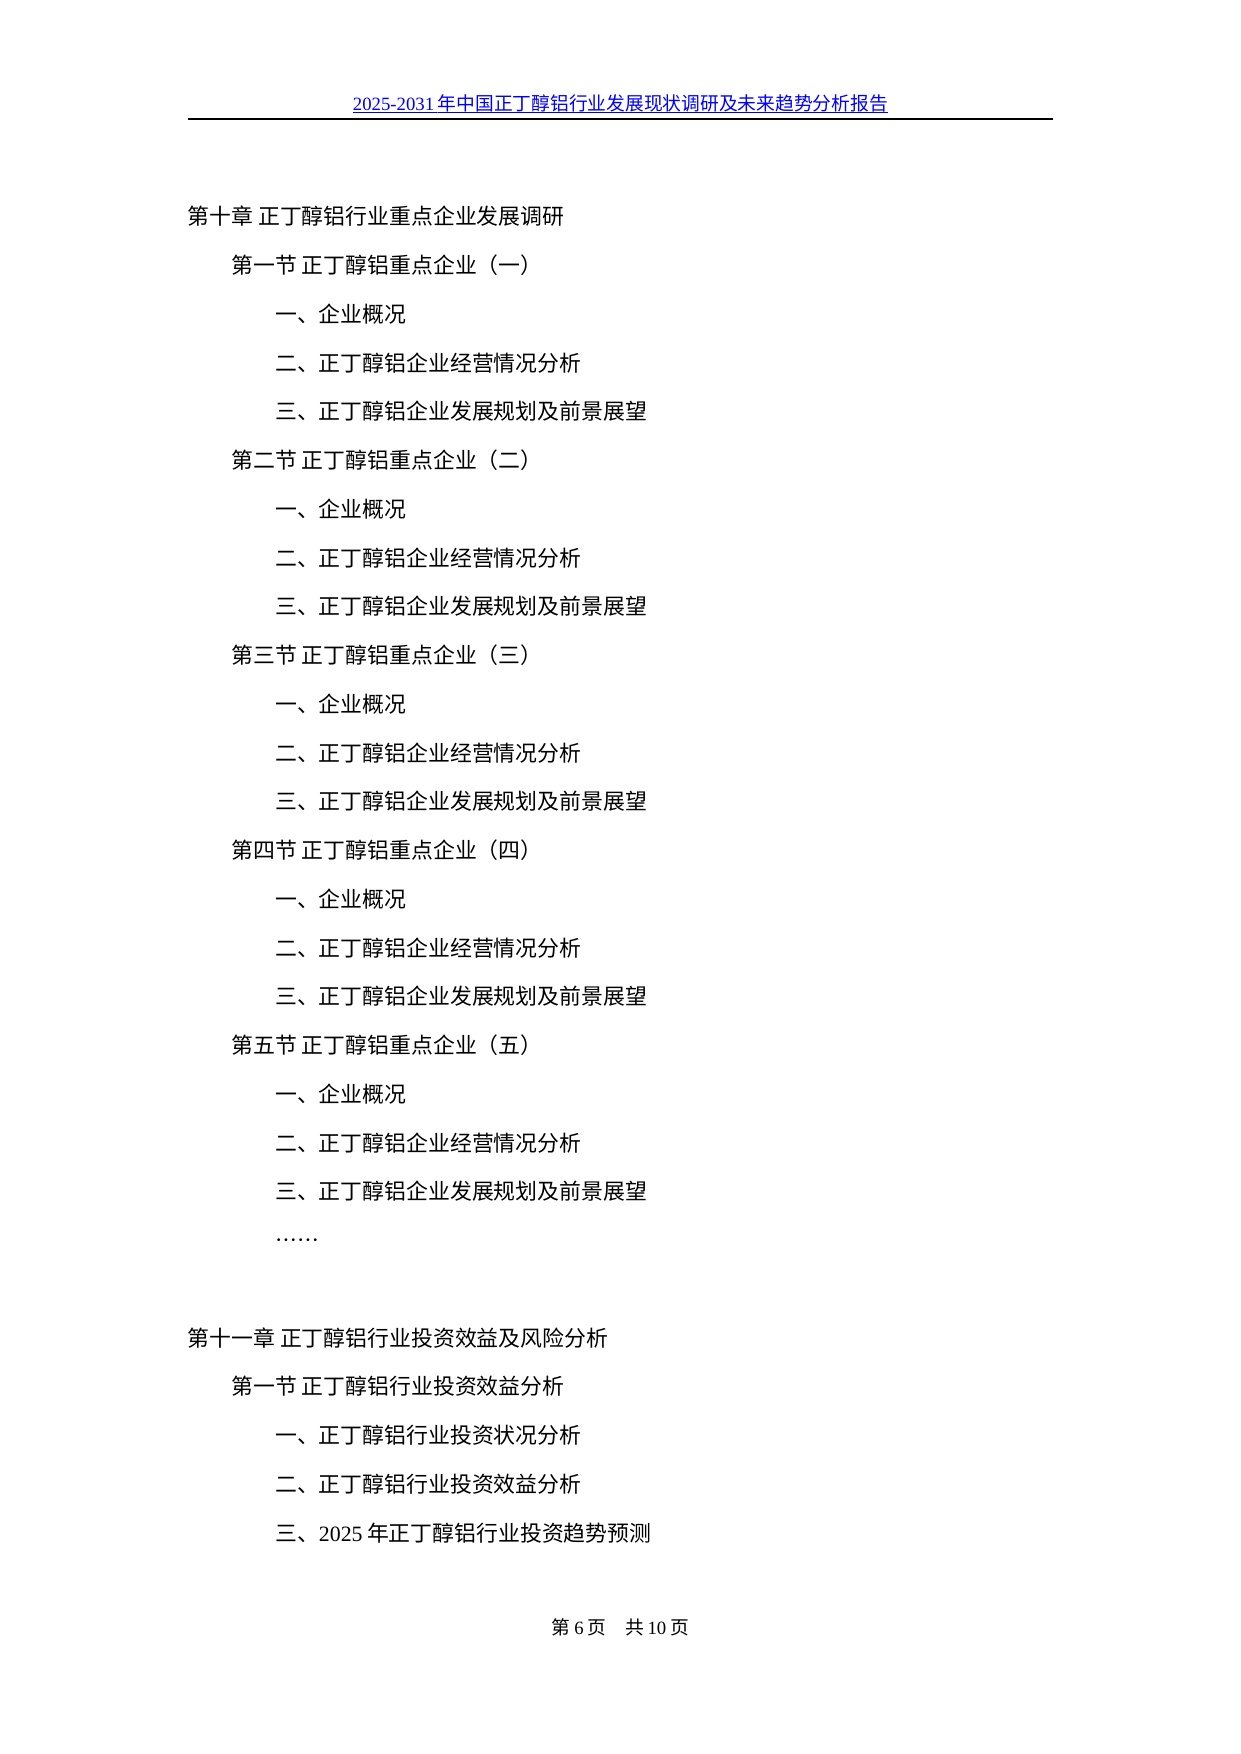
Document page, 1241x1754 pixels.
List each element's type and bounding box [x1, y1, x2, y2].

text [187, 150, 1053, 1548]
